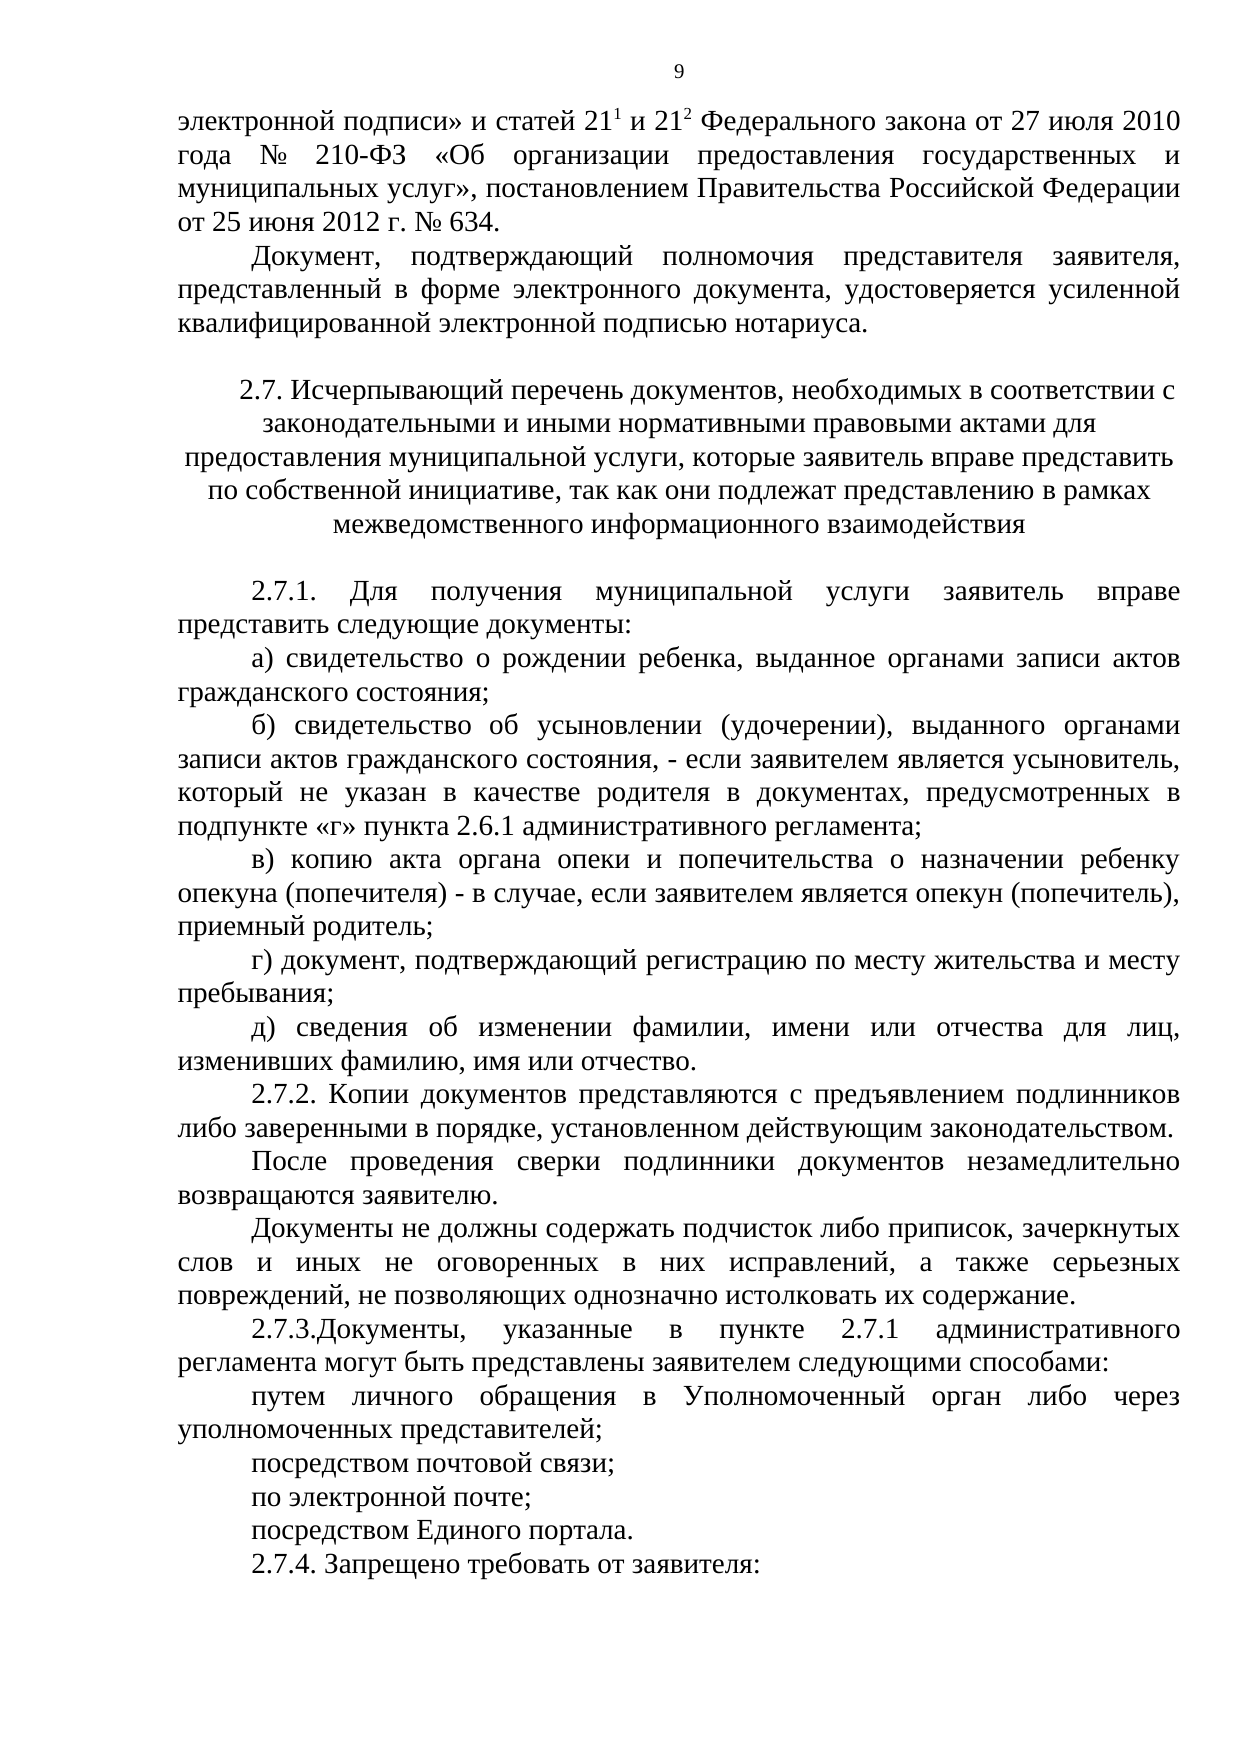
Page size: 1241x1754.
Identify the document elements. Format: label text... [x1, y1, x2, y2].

text в) копию акта органа опеки и попечительства о назначении ребенку опекуна (попечителя) - в случае, если заявителем является опекун (попечитель), приемный родитель; [177, 841, 1181, 942]
text 2.7.3.Документы, указанные в пункте 2.7.1 административного регламента могут быть представлены заявителем следующими способами: [177, 1311, 1181, 1378]
text 2.7. Исчерпывающий перечень документов, необходимых в соответствии с законодательными и иными нормативными правовыми актами для предоставления муниципальной услуги, которые заявитель вправе представить по собственной инициативе, так как они подлежат представлению в рамках межведомственного информационного взаимодействия [177, 372, 1181, 539]
text 2.7.4. Запрещено требовать от заявителя: [177, 1546, 1181, 1579]
text д) сведения об изменении фамилии, имени или отчества для лиц, изменивших фамилию, имя или отчество. [177, 1009, 1181, 1076]
text посредством Единого портала. [177, 1512, 1181, 1546]
text 2.7.2. Копии документов представляются с предъявлением подлинников либо заверенными в порядке, установленном действующим законодательством. [177, 1076, 1181, 1143]
text посредством почтовой связи; [177, 1445, 1181, 1479]
text 2.7.1. Для получения муниципальной услуги заявитель вправе представить следующие документы: [177, 573, 1181, 640]
text Документ, подтверждающий полномочия представителя заявителя, представленный в форме электронного документа, удостоверяется усиленной квалифицированной электронной подписью нотариуса. [177, 238, 1181, 338]
text по электронной почте; [177, 1479, 1181, 1512]
text После проведения сверки подлинники документов незамедлительно возвращаются заявителю. [177, 1143, 1181, 1210]
text путем личного обращения в Уполномоченный орган либо через уполномоченных представителей; [177, 1378, 1181, 1445]
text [177, 103, 1181, 238]
text Документы не должны содержать подчисток либо приписок, зачеркнутых слов и иных не оговоренных в них исправлений, а также серьезных повреждений, не позволяющих однозначно истолковать их содержание. [177, 1210, 1181, 1311]
text г) документ, подтверждающий регистрацию по месту жительства и месту пребывания; [177, 942, 1181, 1009]
text а) свидетельство о рождении ребенка, выданное органами записи актов гражданского состояния; [177, 640, 1181, 707]
text б) свидетельство об усыновлении (удочерении), выданного органами записи актов гражданского состояния, - если заявителем является усыновитель, который не указан в качестве родителя в документах, предусмотренных в подпункте «г» пункта 2.6.1 административного регламента; [177, 707, 1181, 841]
